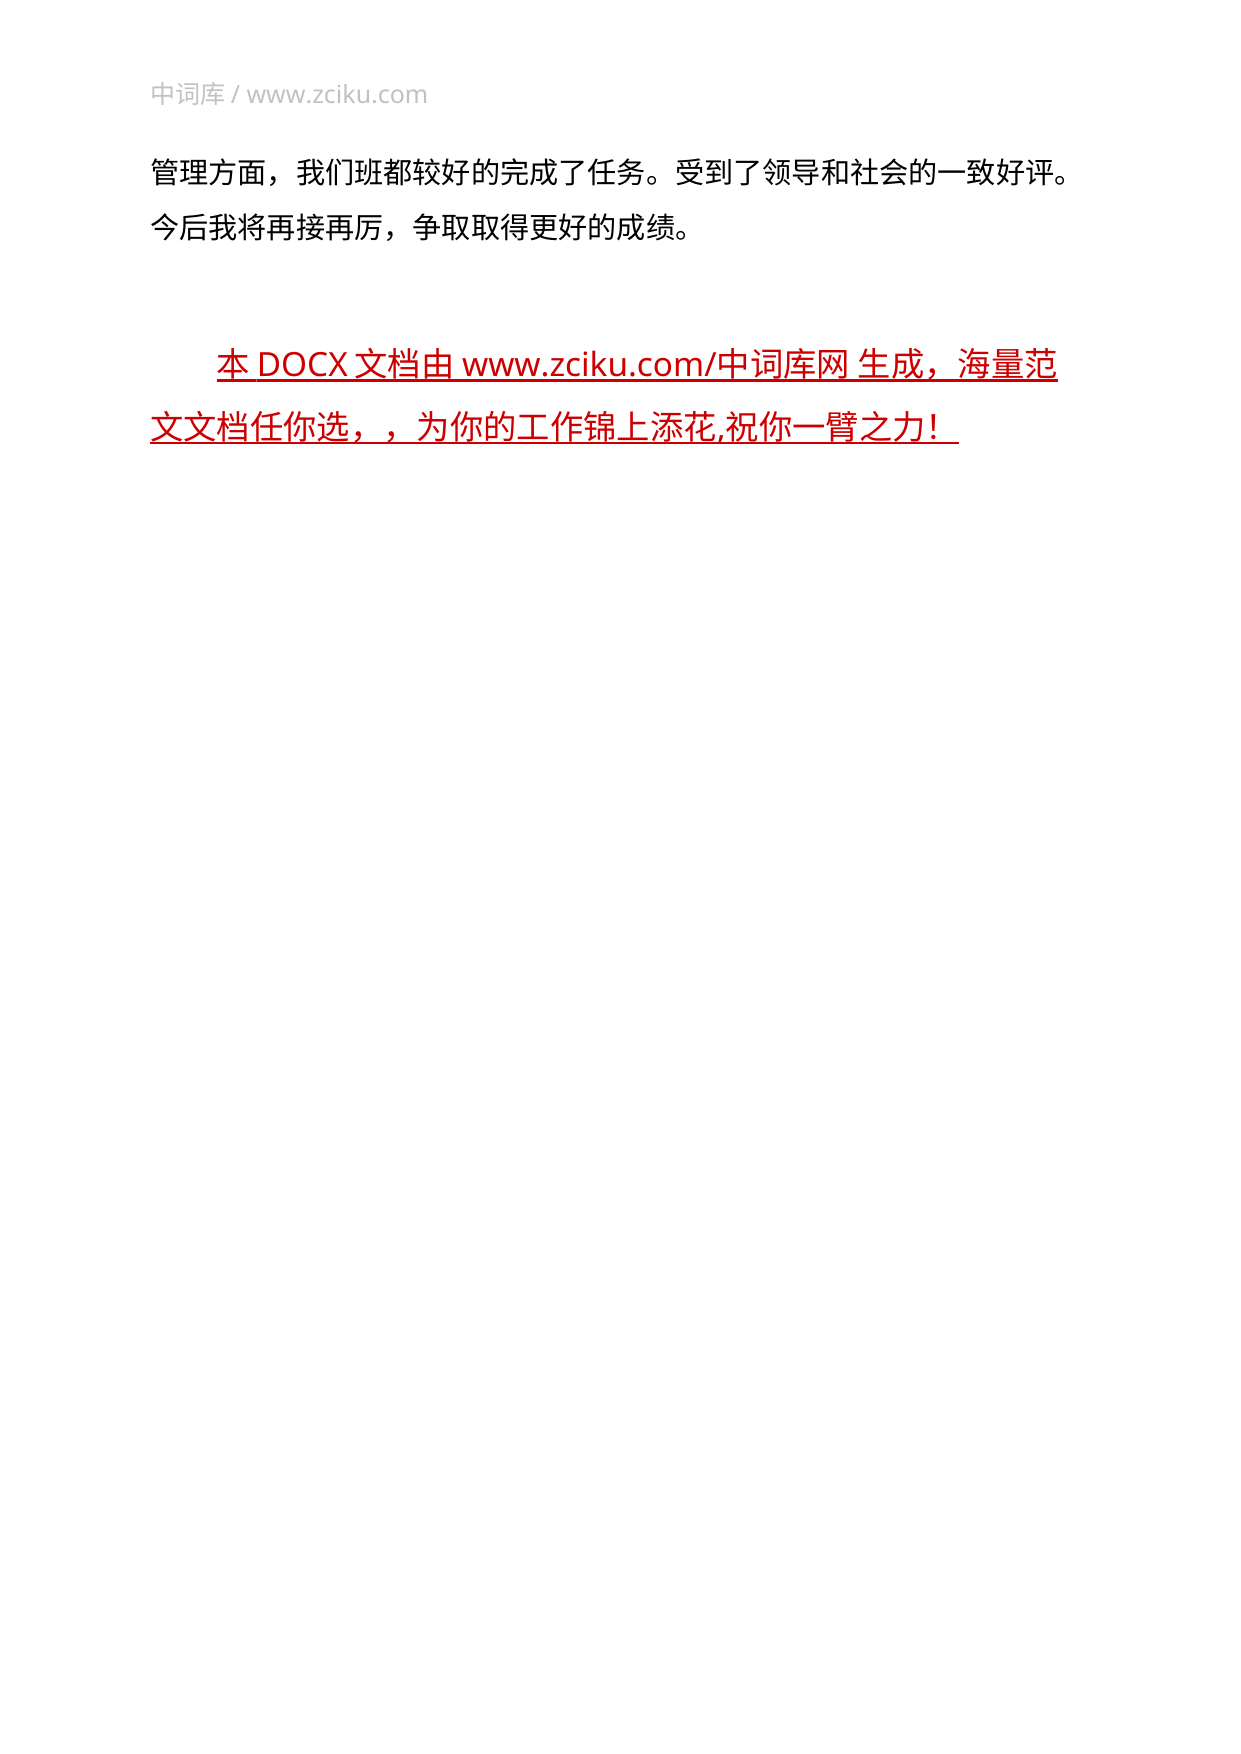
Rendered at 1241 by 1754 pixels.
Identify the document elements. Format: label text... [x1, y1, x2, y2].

text 本DOCX文档由 www.zciku.com/中词库网 生成，海量范文文档任你选，，为你的工作锦上添花,祝你一臂之力！ [150, 338, 1090, 449]
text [150, 150, 1090, 247]
